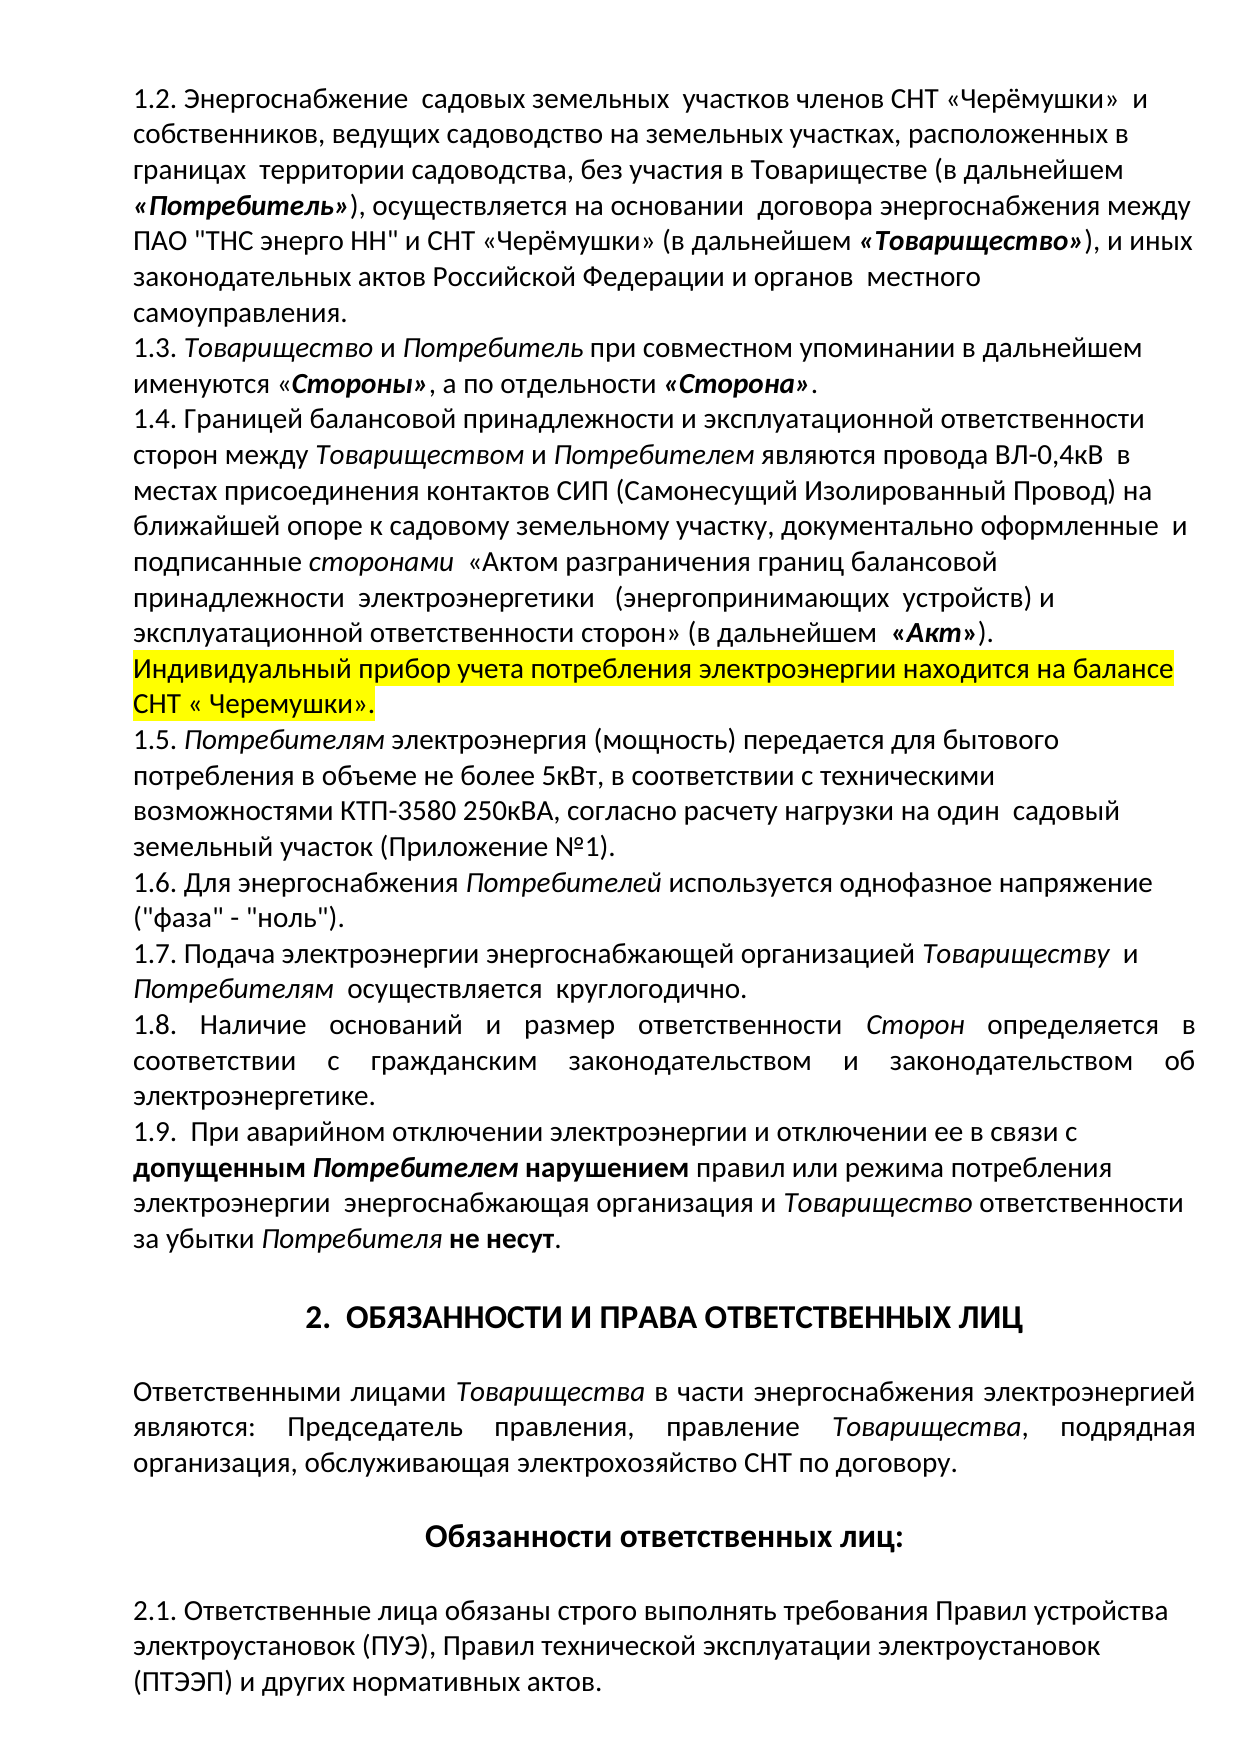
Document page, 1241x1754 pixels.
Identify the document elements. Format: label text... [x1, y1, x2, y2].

text 1.2. Энергоснабжение садовых земельных участков членов СНТ «Черёмушки» и собственников, ведущих садоводство на земельных участках, расположенных в границах территории садоводства, без участия в Товариществе (в дальнейшем «Потребитель»), осуществляется на основании договора энергоснабжения между ПАО "ТНС энерго НН" и СНТ «Черёмушки» (в дальнейшем «Товарищество»), и иных законодательных актов Российской Федерации и органов местного самоуправления. [133, 80, 1196, 329]
text 2. ОБЯЗАННОСТИ И ПРАВА ОТВЕТСТВЕННЫХ ЛИЦ [133, 1296, 1196, 1337]
text Обязанности ответственных лиц: [133, 1515, 1196, 1556]
text 1.7. Подача электроэнергии энергоснабжающей организацией Товариществу и Потребителям осуществляется круглогодично. [133, 935, 1196, 1006]
text 2.1. Ответственные лица обязаны строго выполнять требования Правил устройства электроустановок (ПУЭ), Правил технической эксплуатации электроустановок (ПТЭЭП) и других нормативных актов. [133, 1592, 1196, 1698]
text 1.9. При аварийном отключении электроэнергии и отключении ее в связи с допущенным Потребителем нарушением правил или режима потребления электроэнергии энергоснабжающая организация и Товарищество ответственности за убытки Потребителя не несут. [133, 1113, 1196, 1256]
text 1.6. Для энергоснабжения Потребителей используется однофазное напряжение ("фаза" - "ноль"). [133, 864, 1196, 935]
text 1.5. Потребителям электроэнергия (мощность) передается для бытового потребления в объеме не более 5кВт, в соответствии с техническими возможностями КТП-3580 250кВА, согласно расчету нагрузки на один садовый земельный участок (Приложение №1). [133, 721, 1196, 864]
text 1.4. Границей балансовой принадлежности и эксплуатационной ответственности сторон между Товариществом и Потребителем являются провода ВЛ-0,4кВ в местах присоединения контактов СИП (Самонесущий Изолированный Провод) на ближайшей опоре к садовому земельному участку, документально оформленные и подписанные сторонами «Актом разграничения границ балансовой принадлежности электроэнергетики (энергопринимающих устройств) и эксплуатационной ответственности сторон» (в дальнейшем «Акт»). Индивидуальный прибор учета потребления электроэнергии находится на балансе СНТ « Черемушки». [133, 401, 1196, 721]
text Ответственными лицами Товарищества в части энергоснабжения электроэнергией являются: Председатель правления, правление Товарищества, подрядная организация, обслуживающая электрохозяйство СНТ по договору. [133, 1373, 1196, 1479]
text 1.3. Товарищество и Потребитель при совместном упоминании в дальнейшем именуются «Стороны», а по отдельности «Сторона». [133, 329, 1196, 401]
text 1.8. Наличие оснований и размер ответственности Сторон определяется в соответствии с гражданским законодательством и законодательством об электроэнергетике. [133, 1006, 1196, 1113]
